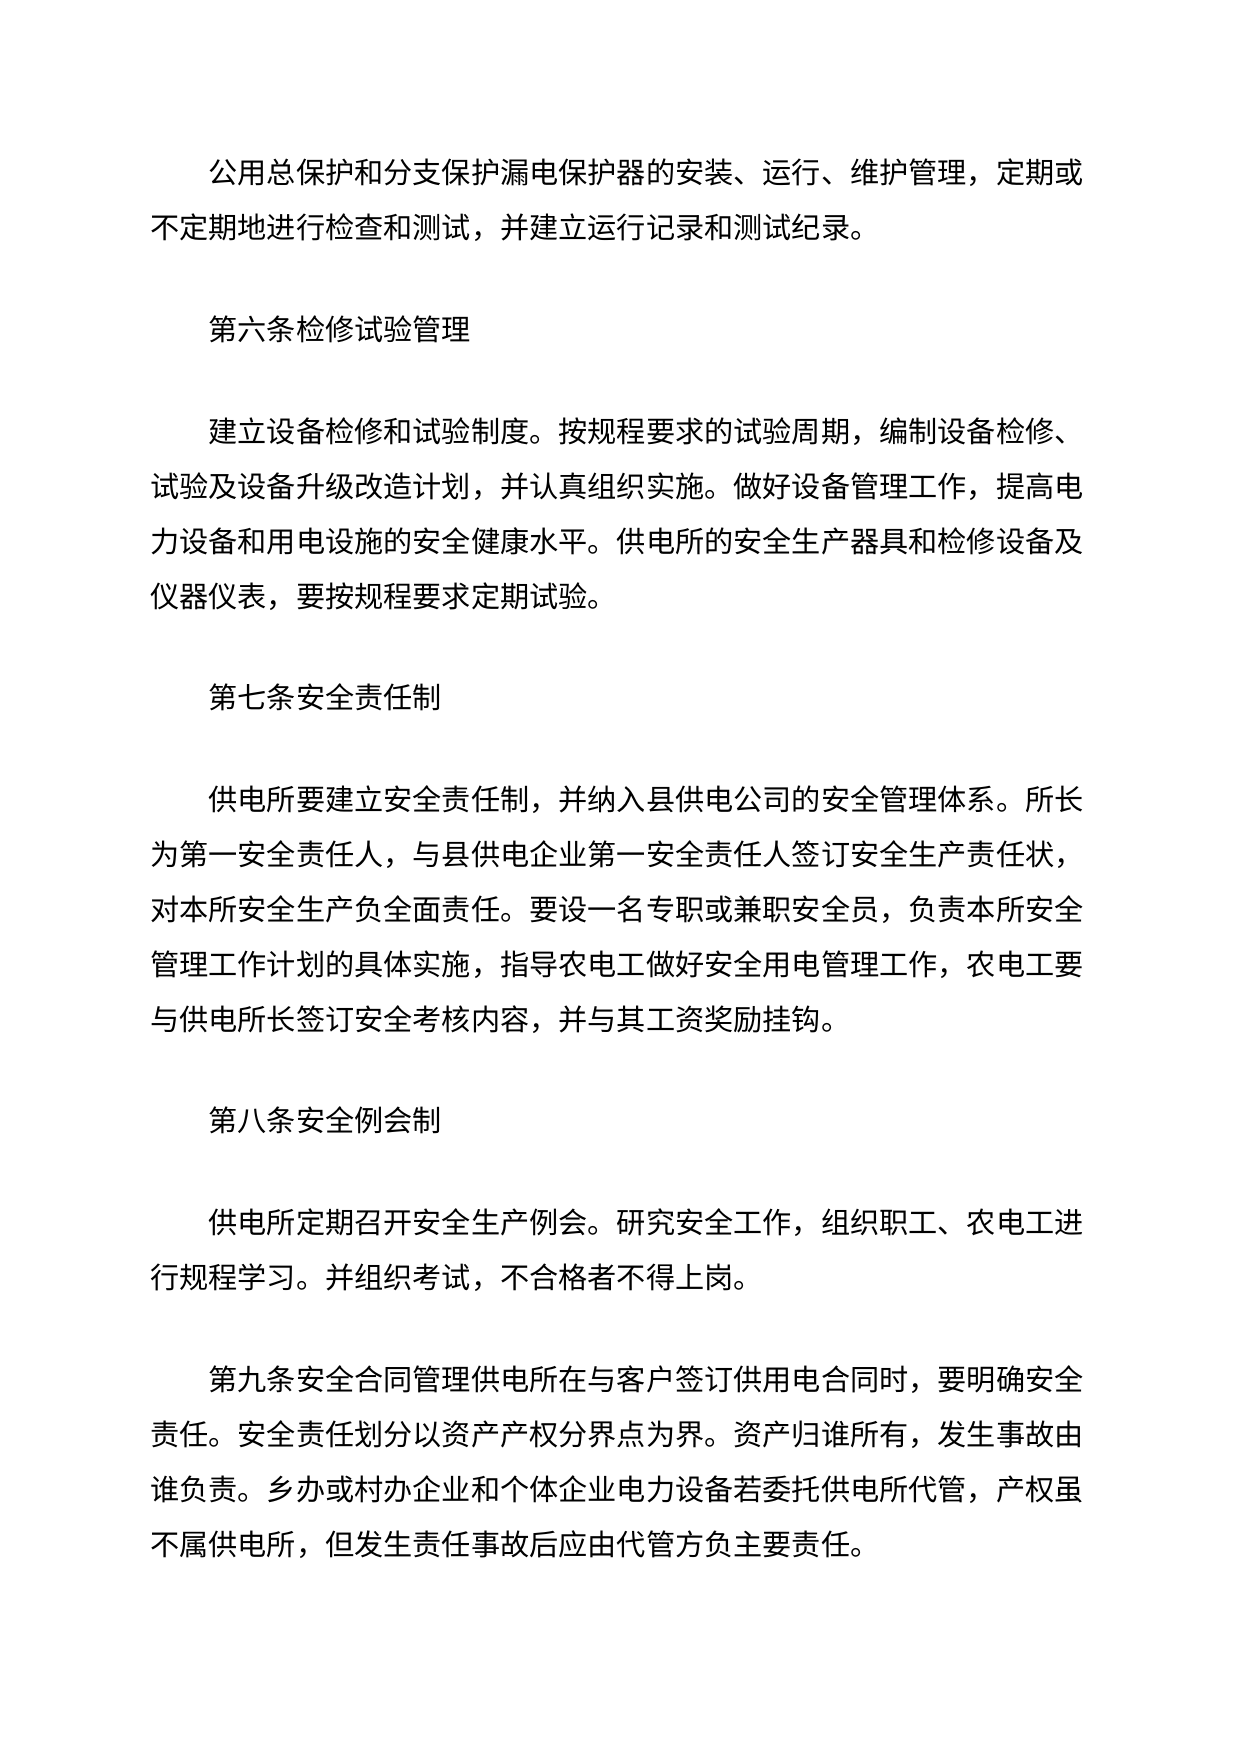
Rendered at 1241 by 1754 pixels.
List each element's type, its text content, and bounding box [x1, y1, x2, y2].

text 第九条安全合同管理供电所在与客户签订供用电合同时，要明确安全责任。安全责任划分以资产产权分界点为界。资产归谁所有，发生事故由谁负责。乡办或村办企业和个体企业电力设备若委托供电所代管，产权虽不属供电所，但发生责任事故后应由代管方负主要责任。 [150, 1356, 1090, 1563]
text 公用总保护和分支保护漏电保护器的安装、运行、维护管理，定期或不定期地进行检查和测试，并建立运行记录和测试纪录。 [150, 150, 1090, 247]
text 第七条安全责任制 [150, 675, 1090, 717]
text 建立设备检修和试验制度。按规程要求的试验周期，编制设备检修、试验及设备升级改造计划，并认真组织实施。做好设备管理工作，提高电力设备和用电设施的安全健康水平。供电所的安全生产器具和检修设备及仪器仪表，要按规程要求定期试验。 [150, 408, 1090, 615]
text 供电所定期召开安全生产例会。研究安全工作，组织职工、农电工进行规程学习。并组织考试，不合格者不得上岗。 [150, 1200, 1090, 1297]
text 第八条安全例会制 [150, 1098, 1090, 1140]
text 供电所要建立安全责任制，并纳入县供电公司的安全管理体系。所长为第一安全责任人，与县供电企业第一安全责任人签订安全生产责任状，对本所安全生产负全面责任。要设一名专职或兼职安全员，负责本所安全管理工作计划的具体实施，指导农电工做好安全用电管理工作，农电工要与供电所长签订安全考核内容，并与其工资奖励挂钩。 [150, 777, 1090, 1038]
text 第六条检修试验管理 [150, 307, 1090, 349]
